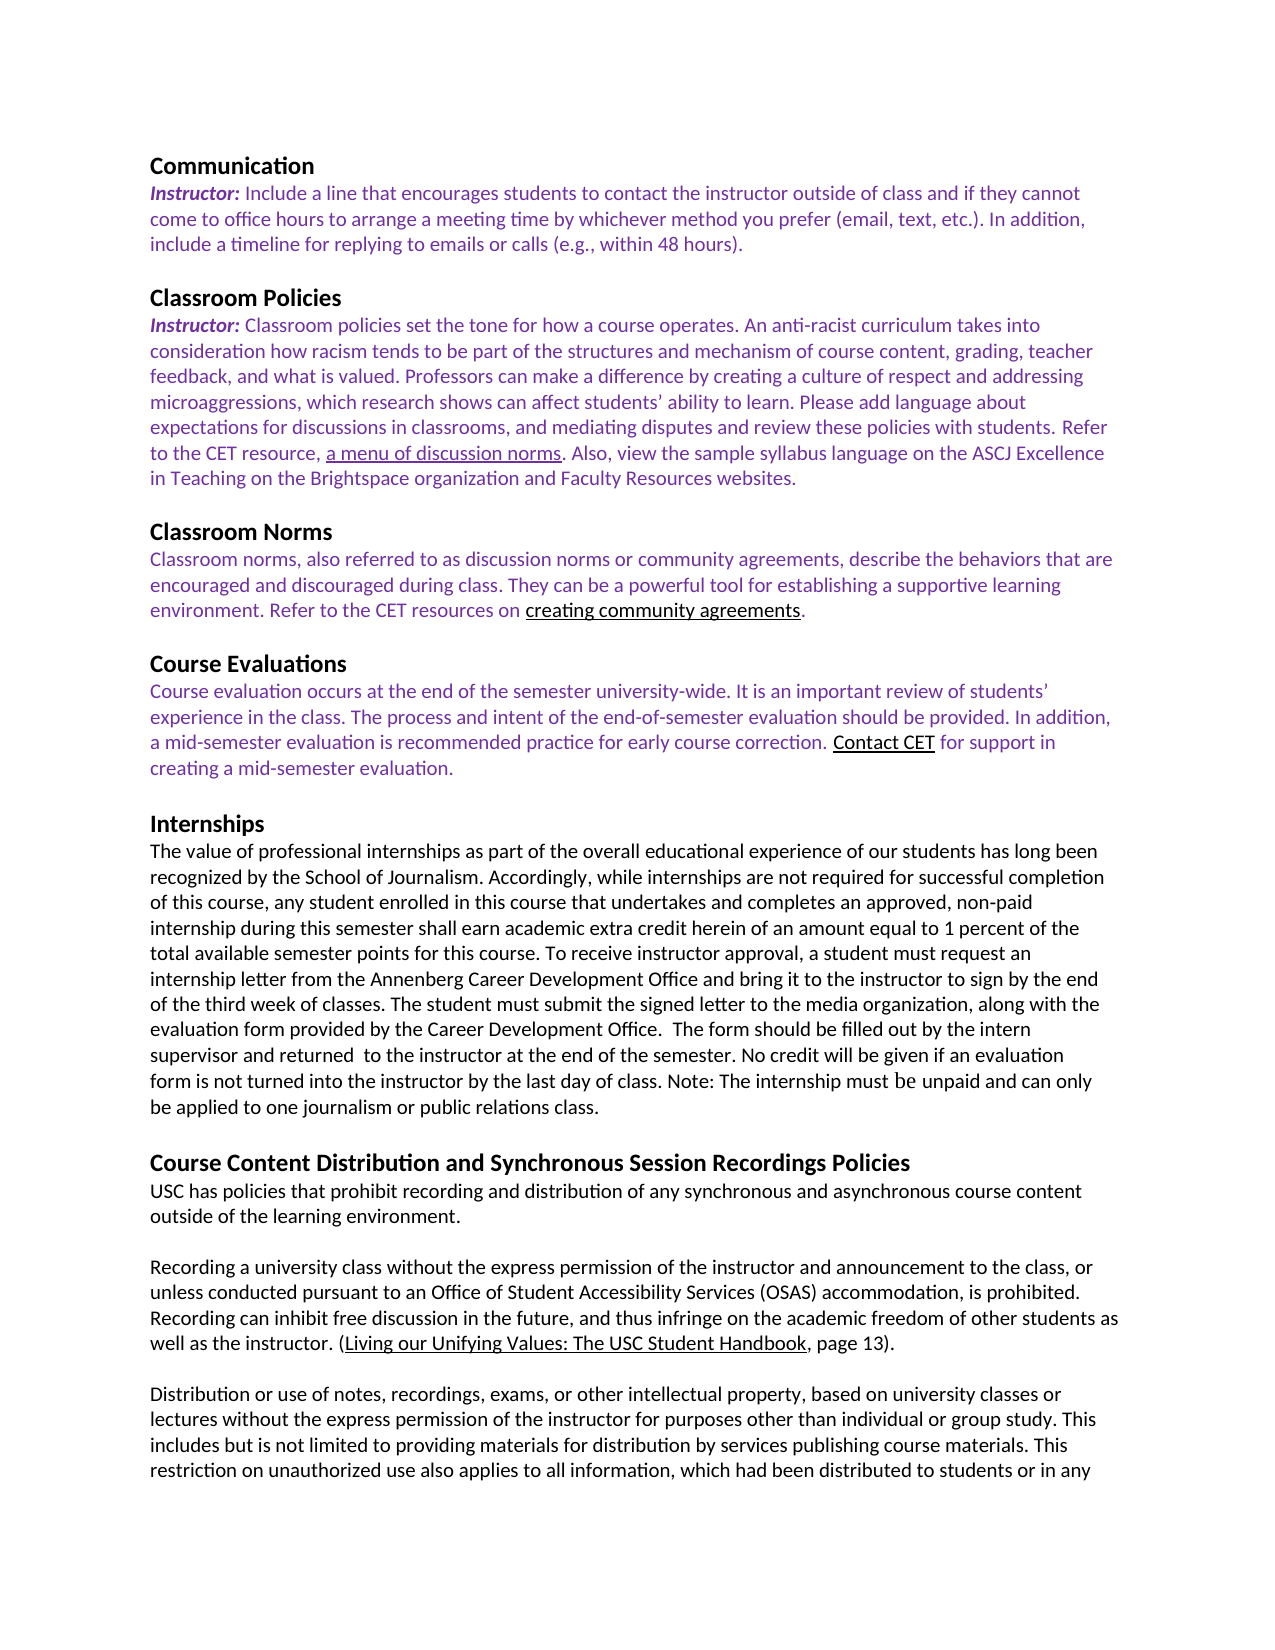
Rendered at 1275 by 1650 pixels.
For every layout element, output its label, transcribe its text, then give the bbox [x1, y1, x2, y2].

text Instructor: Include a line that encourages students to contact the instructor outside of class and if they cannot come to office hours to arrange a meeting time by whichever method you prefer (email, text, etc.). In addition, include a timeline for replying to emails or calls (e.g., within 48 hours). [150, 181, 1125, 257]
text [150, 1381, 1125, 1483]
subtitle Communication [150, 150, 1125, 181]
text USC has policies that prohibit recording and distribution of any synchronous and asynchronous course content outside of the learning environment. [150, 1178, 1125, 1229]
text Classroom norms, also referred to as discussion norms or community agreements, describe the behaviors that are encouraged and discouraged during class. They can be a powerful tool for establishing a supportive learning environment. Refer to the CET resources on creating community agreements. [150, 547, 1125, 623]
text Instructor: Classroom policies set the tone for how a course operates. An anti-racist curriculum takes into consideration how racism tends to be part of the structures and mechanism of course content, grading, teacher feedback, and what is valued. Professors can make a difference by creating a culture of respect and addressing microaggressions, which research shows can affect students’ ability to learn. Please add language about expectations for discussions in classrooms, and mediating disputes and review these policies with students. Refer to the CET resource, a menu of discussion norms. Also, view the sample syllabus language on the ASCJ Excellence in Teaching on the Brightspace organization and Faculty Resources websites. [150, 313, 1125, 491]
text Course evaluation occurs at the end of the semester university-wide. It is an important review of students’ experience in the class. The process and intent of the end-of-semester evaluation should be provided. In addition, a mid-semester evaluation is recommended practice for early course correction. Contact CET for support in creating a mid-semester evaluation. [150, 679, 1125, 780]
subtitle Internships [150, 808, 1125, 839]
subtitle Classroom Policies [150, 282, 1125, 313]
subtitle Classroom Norms [150, 516, 1125, 547]
text Recording a university class without the express permission of the instructor and announcement to the class, or unless conducted pursuant to an Office of Student Accessibility Services (OSAS) accommodation, is prohibited. Recording can inhibit free discussion in the future, and thus infringe on the academic freedom of other students as well as the instructor. (Living our Unifying Values: The USC Student Handbook, page 13). [150, 1254, 1125, 1356]
subtitle Course Evaluations [150, 648, 1125, 679]
text The value of professional internships as part of the overall educational experience of our students has long been recognized by the School of Journalism. Accordingly, while internships are not required for successful completion of this course, any student enrolled in this course that undertakes and completes an approved, non‐paid internship during this semester shall earn academic extra credit herein of an amount equal to 1 percent of the total available semester points for this course. To receive instructor approval, a student must request an internship letter from the Annenberg Career Development Office and bring it to the instructor to sign by the end of the third week of classes. The student must submit the signed letter to the media organization, along with the evaluation form provided by the Career Development Office. The form should be filled out by the intern supervisor and returned to the instructor at the end of the semester. No credit will be given if an evaluation form is not turned into the instructor by the last day of class. Note: The internship must be unpaid and can only be applied to one journalism or public relations class. [150, 839, 1109, 1119]
subtitle Course Content Distribution and Synchronous Session Recordings Policies [150, 1147, 1125, 1178]
